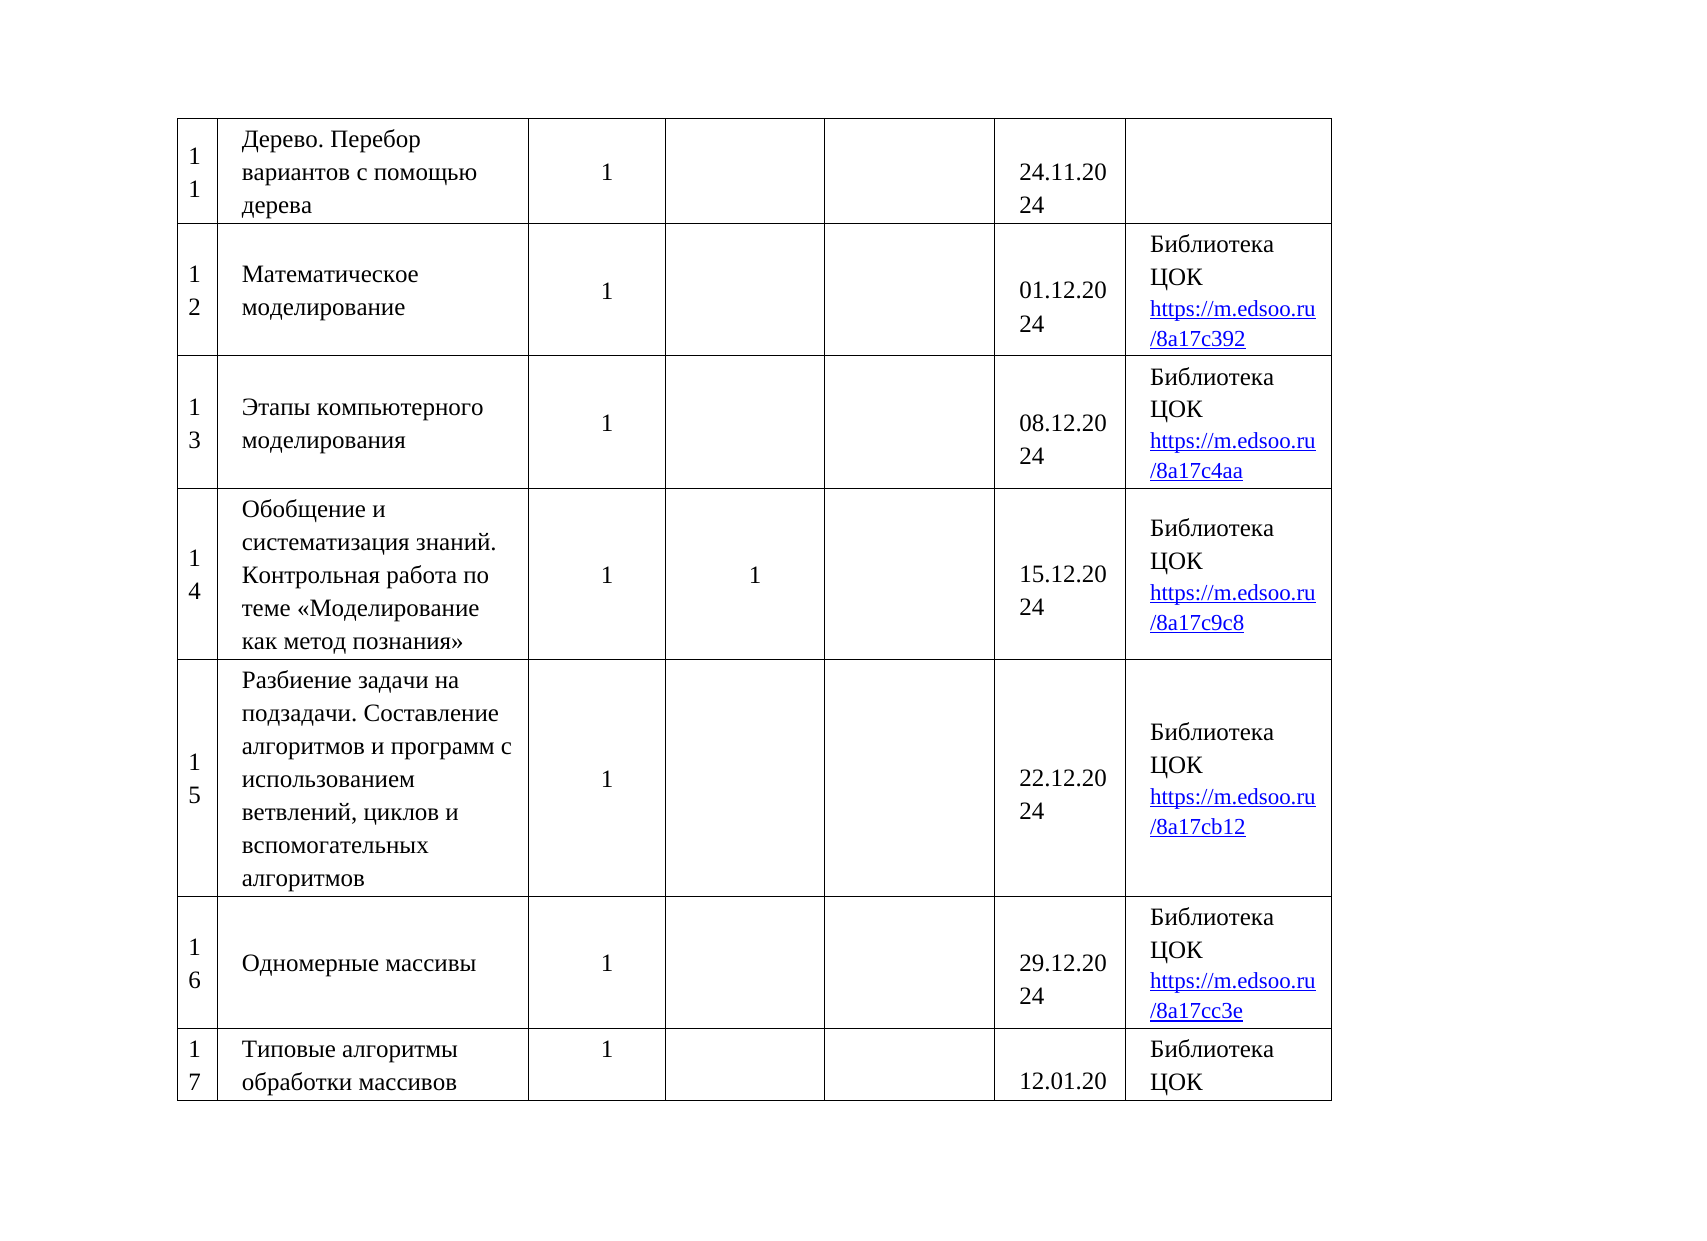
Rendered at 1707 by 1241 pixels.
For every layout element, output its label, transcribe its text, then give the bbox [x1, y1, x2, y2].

table_cell Библиотека ЦОК https://m.edsoo.ru/8a17cc3e [1126, 897, 1331, 1028]
table_cell Дерево. Перебор вариантов с помощью дерева [218, 119, 528, 223]
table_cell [1126, 1029, 1331, 1100]
table_cell Разбиение задачи на подзадачи. Составление алгоритмов и программ с использованием ветвлений, циклов и вспомогательных алгоритмов [218, 660, 528, 896]
table_cell 1 [529, 660, 665, 896]
table_cell 12.01.2025 [995, 1029, 1125, 1100]
table_cell 1 [666, 489, 824, 658]
table_cell [666, 1029, 824, 1100]
table_cell 12 [178, 224, 217, 355]
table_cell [218, 1029, 528, 1100]
table_cell [666, 356, 824, 488]
table_cell 24.11.2024 [995, 119, 1125, 223]
table_cell 16 [178, 897, 217, 1028]
table_cell [825, 660, 994, 896]
table_cell Этапы компьютерного моделирования [218, 356, 528, 488]
table_cell Одномерные массивы [218, 897, 528, 1028]
table_cell 15 [178, 660, 217, 896]
table_cell [825, 356, 994, 488]
table_cell [666, 660, 824, 896]
table_cell [666, 224, 824, 355]
table_cell Библиотека ЦОК https://m.edsoo.ru/8a17cb12 [1126, 660, 1331, 896]
table_cell [1126, 119, 1331, 223]
table_cell [666, 897, 824, 1028]
table_cell 13 [178, 356, 217, 488]
table_cell [825, 224, 994, 355]
table_cell [666, 119, 824, 223]
table_cell 15.12.2024 [995, 489, 1125, 658]
table_cell Математическое моделирование [218, 224, 528, 355]
table_cell Библиотека ЦОК https://m.edsoo.ru/8a17c4aa [1126, 356, 1331, 488]
table_cell [825, 489, 994, 658]
table_cell 29.12.2024 [995, 897, 1125, 1028]
table_cell 22.12.2024 [995, 660, 1125, 896]
table_cell 1 [529, 356, 665, 488]
table_cell Обобщение и систематизация знаний. Контрольная работа по теме «Моделирование как метод познания» [218, 489, 528, 658]
table_cell Библиотека ЦОК https://m.edsoo.ru/8a17c9c8 [1126, 489, 1331, 658]
table_cell 11 [178, 119, 217, 223]
table_cell 14 [178, 489, 217, 658]
table_cell [825, 119, 994, 223]
table_cell Библиотека ЦОК https://m.edsoo.ru/8a17c392 [1126, 224, 1331, 355]
table_cell 08.12.2024 [995, 356, 1125, 488]
table_cell 1 [529, 489, 665, 658]
table_cell [825, 1029, 994, 1100]
table_cell [825, 897, 994, 1028]
table_cell 1 [529, 1029, 665, 1100]
table_cell 1 [529, 224, 665, 355]
table_cell 01.12.2024 [995, 224, 1125, 355]
table_cell 1 [529, 897, 665, 1028]
table_cell 1 [529, 119, 665, 223]
table_cell 17 [178, 1029, 217, 1100]
